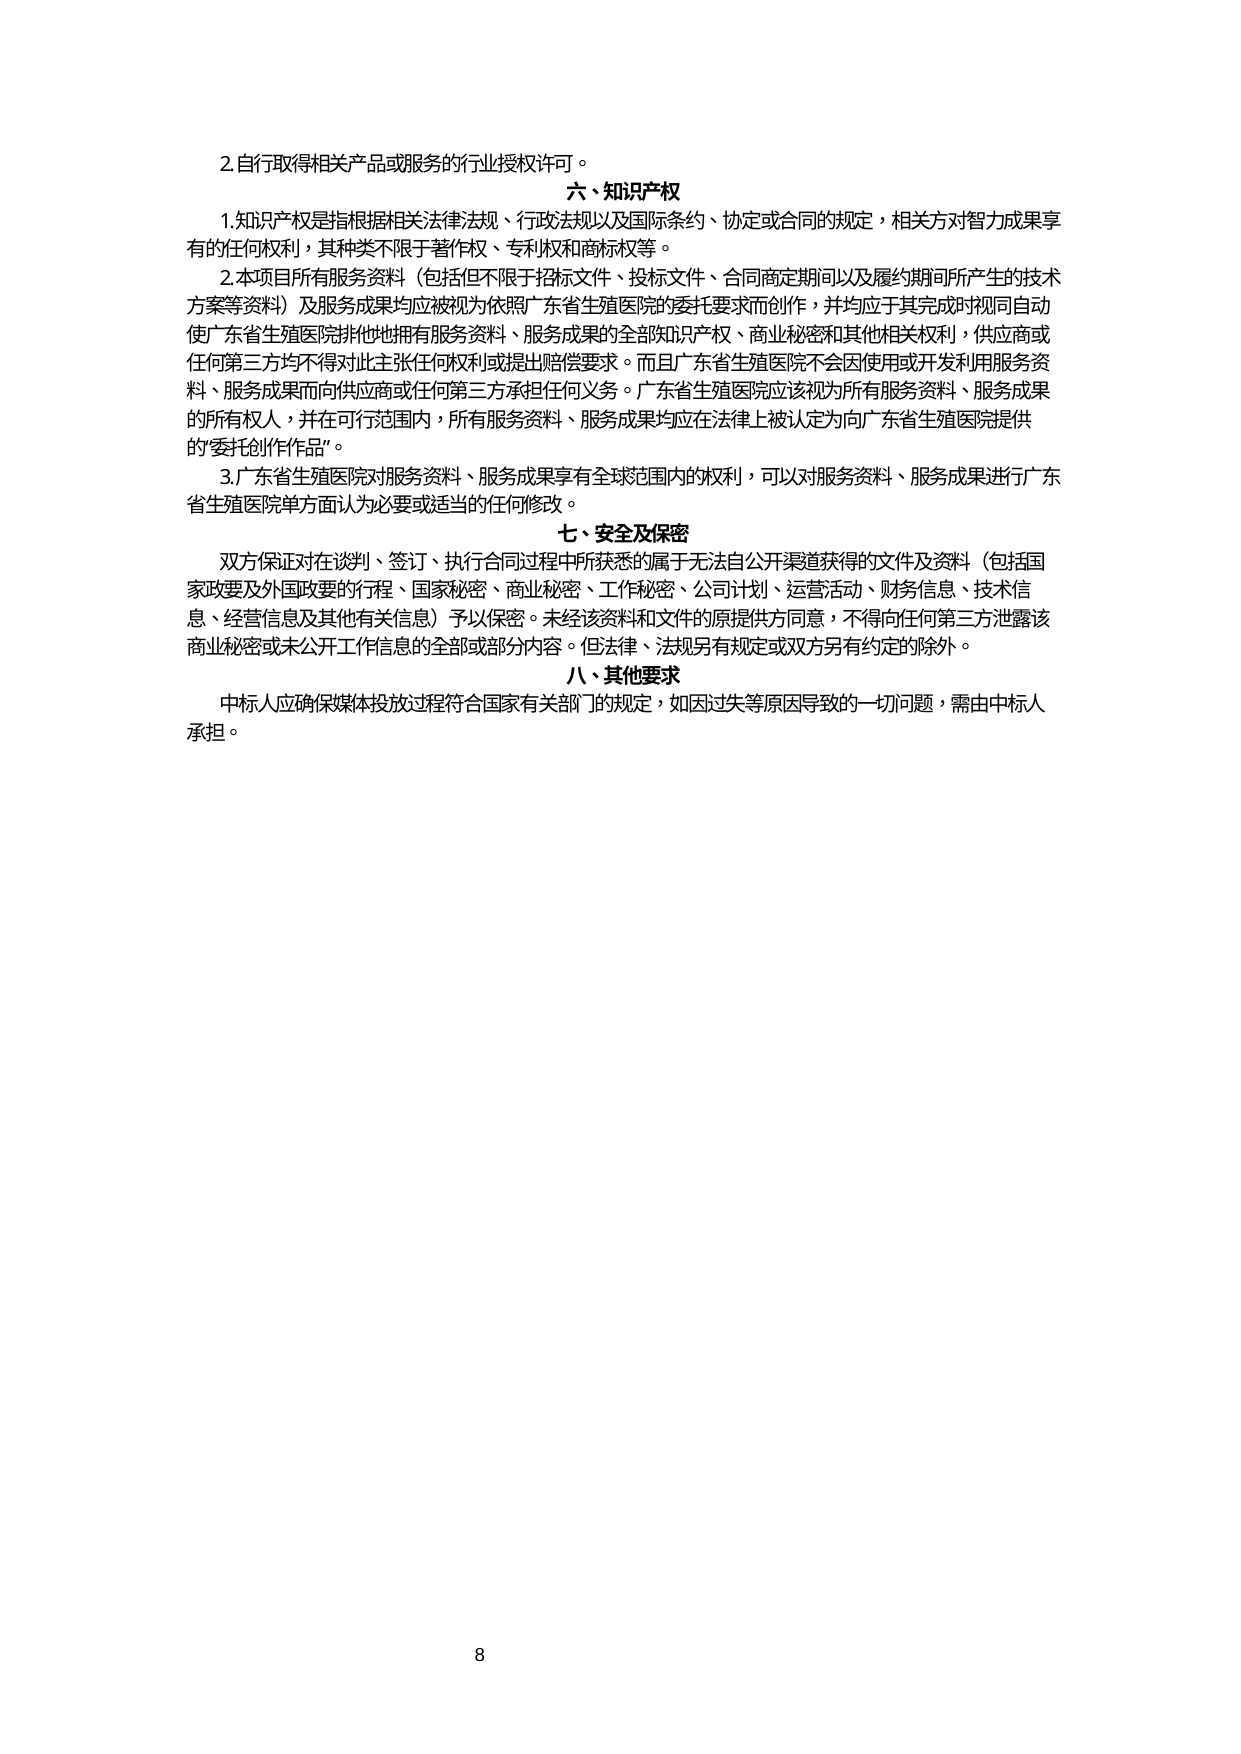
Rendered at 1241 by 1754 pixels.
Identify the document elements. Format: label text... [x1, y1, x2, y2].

text 2.本项目所有服务资料（包括但不限于招标文件、投标文件、合同商定期间以及履约期间所产生的技术方案等资料）及服务成果均应被视为依照广东省生殖医院的委托要求而创作，并均应于其完成时视同自动使广东省生殖医院排他地拥有服务资料、服务成果的全部知识产权、商业秘密和其他相关权利，供应商或任何第三方均不得对此主张任何权利或提出赔偿要求。而且广东省生殖医院不会因使用或开发利用服务资料、服务成果而向供应商或任何第三方承担任何义务。广东省生殖医院应该视为所有服务资料、服务成果的所有权人，并在可行范围内，所有服务资料、服务成果均应在法律上被认定为向广东省生殖医院提供的“委托创作作品”。 [186, 263, 1063, 462]
text 六、知识产权 [186, 177, 1063, 206]
text 2.自行取得相关产品或服务的行业授权许可。 [186, 149, 1063, 177]
text 1.知识产权是指根据相关法律法规、行政法规以及国际条约、协定或合同的规定，相关方对智力成果享有的任何权利，其种类不限于著作权、专利权和商标权等。 [186, 206, 1063, 263]
text 八、其他要求 [186, 661, 1063, 689]
text 中标人应确保媒体投放过程符合国家有关部门的规定，如因过失等原因导致的一切问题，需由中标人承担。 [186, 689, 1063, 746]
text 双方保证对在谈判、签订、执行合同过程中所获悉的属于无法自公开渠道获得的文件及资料（包括国家政要及外国政要的行程、国家秘密、商业秘密、工作秘密、公司计划、运营活动、财务信息、技术信息、经营信息及其他有关信息）予以保密。未经该资料和文件的原提供方同意，不得向任何第三方泄露该商业秘密或未公开工作信息的全部或部分内容。但法律、法规另有规定或双方另有约定的除外。 [186, 547, 1063, 661]
text 3.广东省生殖医院对服务资料、服务成果享有全球范围内的权利，可以对服务资料、服务成果进行广东省生殖医院单方面认为必要或适当的任何修改。 [186, 462, 1063, 519]
text 七、安全及保密 [186, 519, 1063, 547]
